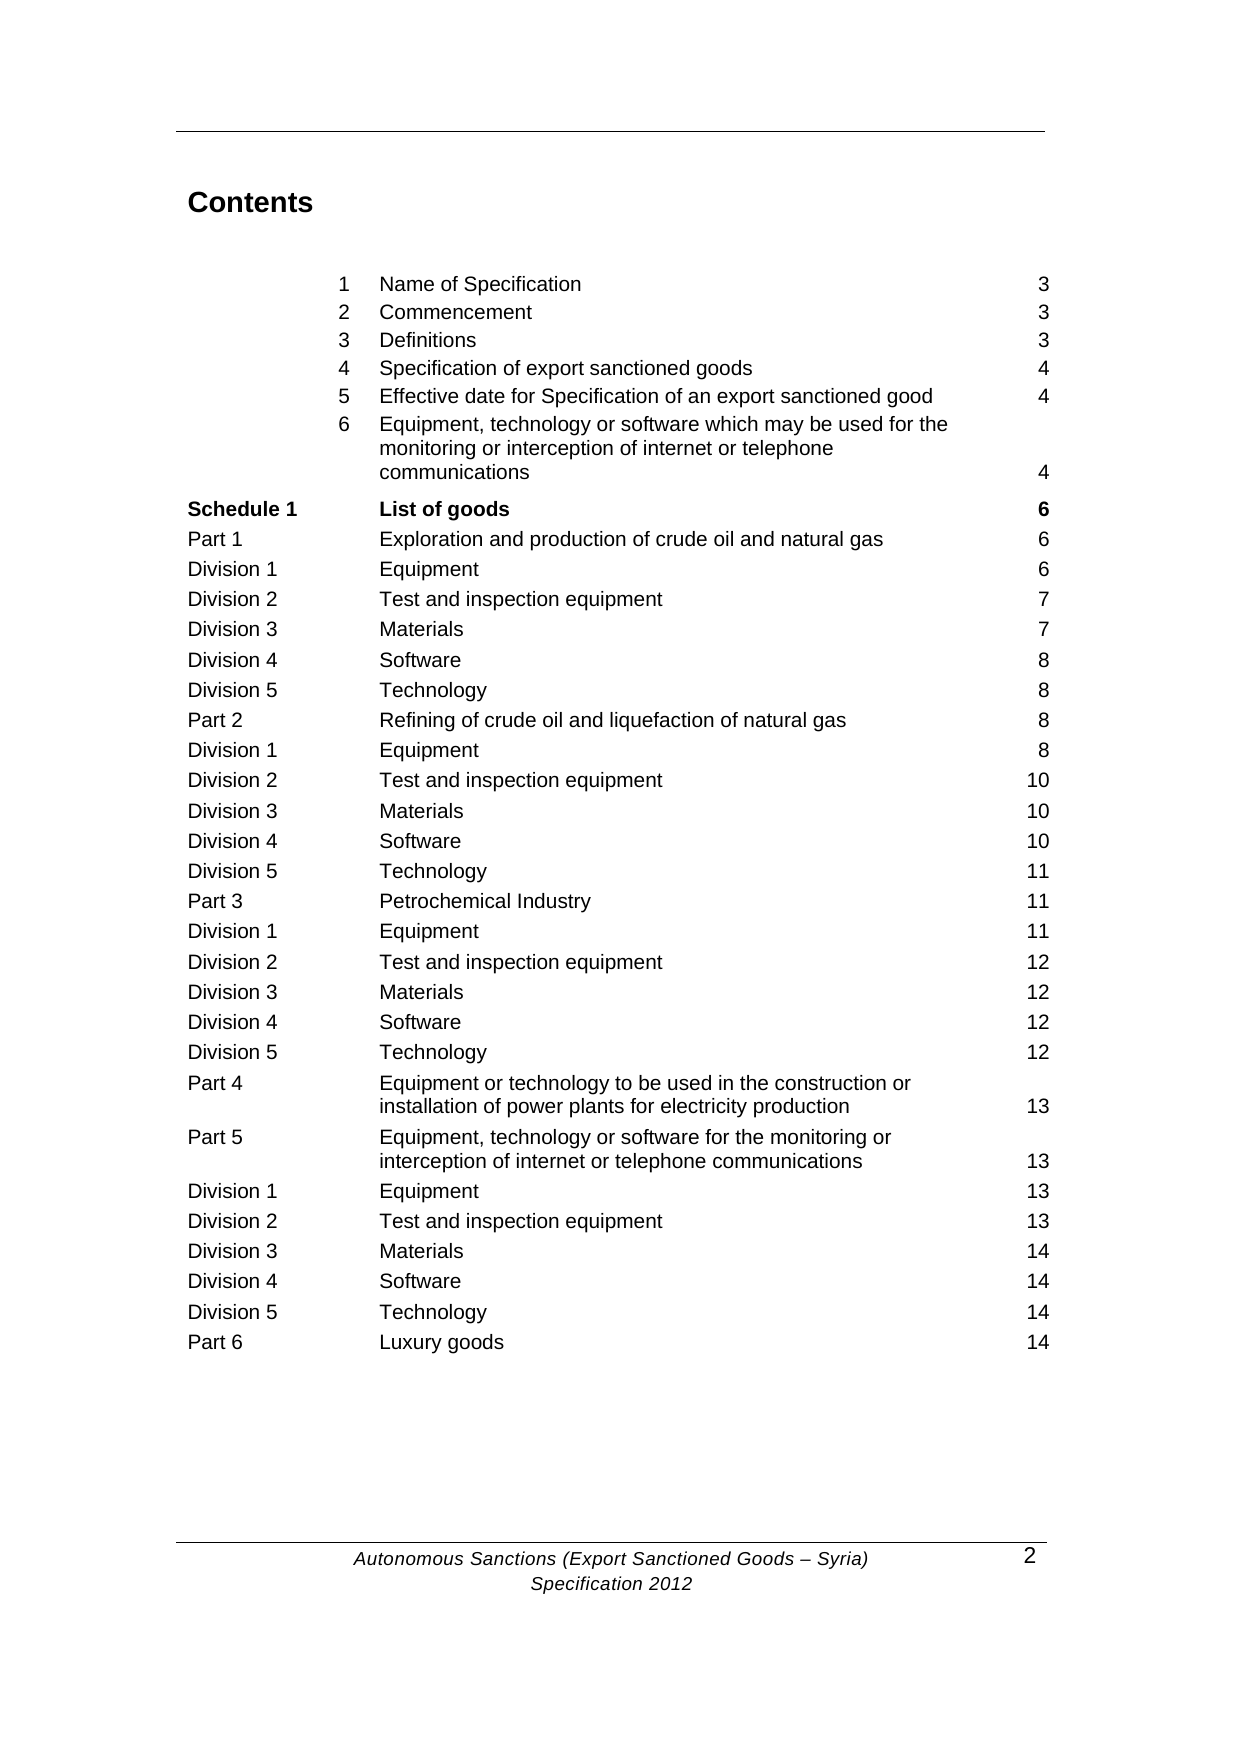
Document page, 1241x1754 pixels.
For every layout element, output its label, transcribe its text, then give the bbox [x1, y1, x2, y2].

text Schedule 1 List of goods 6 [187, 496, 994, 520]
text 4 Specification of export sanctioned goods 4 [187, 356, 979, 380]
text Division 3 Materials 10 [187, 798, 979, 822]
text Division 1 Equipment 11 [187, 919, 979, 943]
text Part 4 Equipment or technology to be used in the construction or installation of power plants for electricity production 13 [187, 1070, 979, 1118]
text Division 5 Technology 12 [187, 1040, 979, 1064]
text 5 Effective date for Specification of an export sanctioned good 4 [187, 384, 979, 408]
text Division 2 Test and inspection equipment 12 [187, 949, 979, 973]
text Part 6 Luxury goods 14 [187, 1330, 979, 1354]
text Part 2 Refining of crude oil and liquefaction of natural gas 8 [187, 708, 979, 732]
text Division 2 Test and inspection equipment 13 [187, 1209, 979, 1233]
text Division 4 Software 8 [187, 647, 979, 671]
text Division 1 Equipment 6 [187, 557, 979, 581]
text Division 3 Materials 14 [187, 1239, 979, 1263]
text Part 1 Exploration and production of crude oil and natural gas 6 [187, 527, 979, 551]
text Division 1 Equipment 13 [187, 1179, 979, 1203]
text 6 Equipment, technology or software which may be used for the monitoring or interception of internet or telephone communications 4 [187, 412, 979, 484]
text Division 3 Materials 7 [187, 617, 979, 641]
text Division 1 Equipment 8 [187, 738, 979, 762]
text 2 Commencement 3 [187, 299, 979, 323]
text Division 3 Materials 12 [187, 980, 979, 1004]
text 3 Definitions 3 [187, 328, 979, 352]
text Part 3 Petrochemical Industry 11 [187, 889, 979, 913]
text Division 2 Test and inspection equipment 7 [187, 587, 979, 611]
text Division 5 Technology 11 [187, 859, 979, 883]
text Division 4 Software 10 [187, 829, 979, 853]
text Division 4 Software 14 [187, 1269, 979, 1293]
text Division 4 Software 12 [187, 1010, 979, 1034]
text Part 5 Equipment, technology or software for the monitoring or interception of internet or telephone communications 13 [187, 1124, 979, 1172]
text Contents [187, 185, 1053, 218]
text Division 5 Technology 8 [187, 678, 979, 702]
text 1 Name of Specification 3 [187, 271, 979, 295]
text Division 2 Test and inspection equipment 10 [187, 768, 979, 792]
text Division 5 Technology 14 [187, 1299, 979, 1323]
